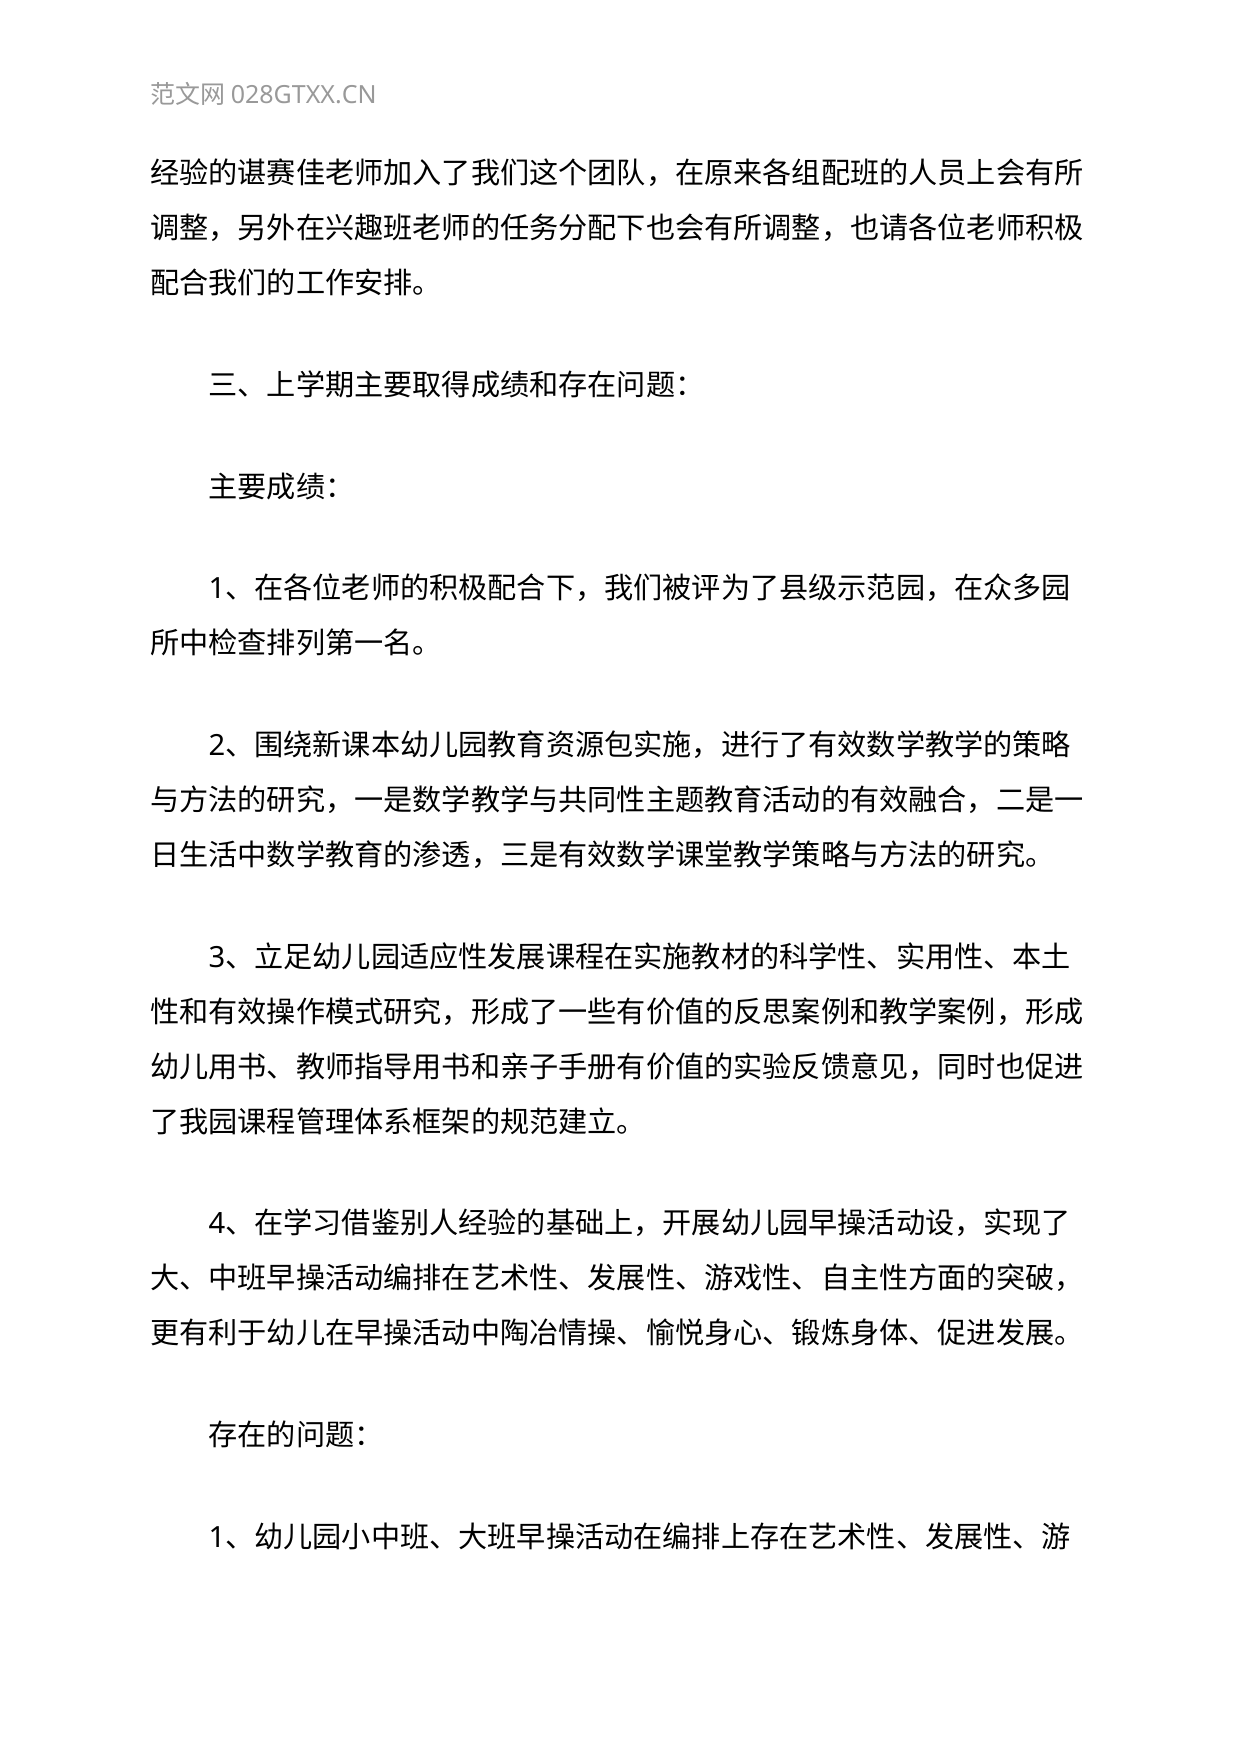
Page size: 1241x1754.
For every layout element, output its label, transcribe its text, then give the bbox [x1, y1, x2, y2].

text 2、围绕新课本幼儿园教育资源包实施，进行了有效数学教学的策略与方法的研究，一是数学教学与共同性主题教育活动的有效融合，二是一日生活中数学教育的渗透，三是有效数学课堂教学策略与方法的研究。 [150, 722, 1090, 874]
text 三、上学期主要取得成绩和存在问题： [150, 362, 1090, 404]
text 存在的问题： [150, 1412, 1090, 1454]
text 主要成绩： [150, 463, 1090, 506]
text 3、立足幼儿园适应性发展课程在实施教材的科学性、实用性、本土性和有效操作模式研究，形成了一些有价值的反思案例和教学案例，形成幼儿用书、教师指导用书和亲子手册有价值的实验反馈意见，同时也促进了我园课程管理体系框架的规范建立。 [150, 933, 1090, 1141]
text 4、在学习借鉴别人经验的基础上，开展幼儿园早操活动设，实现了大、中班早操活动编排在艺术性、发展性、游戏性、自主性方面的突破，更有利于幼儿在早操活动中陶冶情操、愉悦身心、锻炼身体、促进发展。 [150, 1200, 1090, 1352]
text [150, 1513, 1090, 1556]
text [150, 150, 1090, 302]
text 1、在各位老师的积极配合下，我们被评为了县级示范园，在众多园所中检查排列第一名。 [150, 565, 1090, 662]
